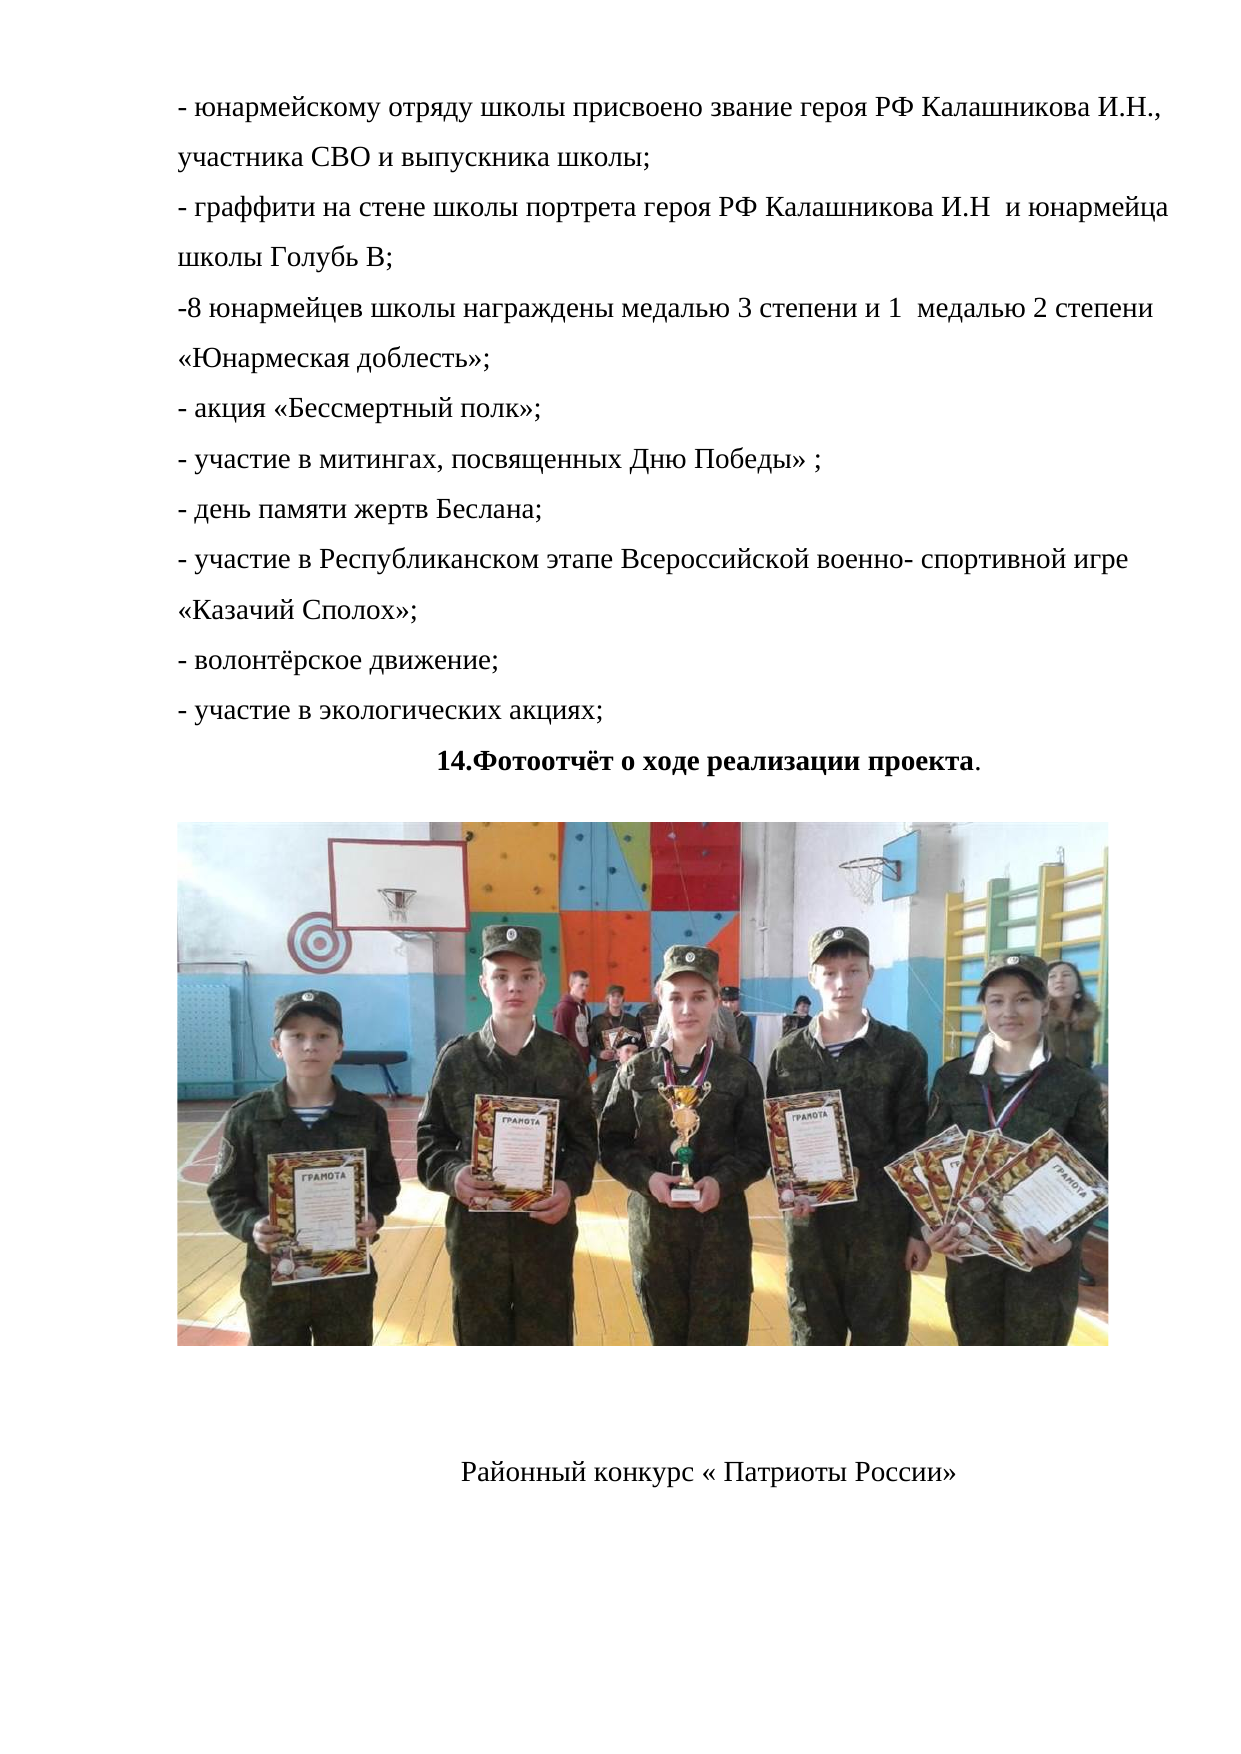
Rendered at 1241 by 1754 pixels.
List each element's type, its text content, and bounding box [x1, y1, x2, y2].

text Районный конкурс « Патриоты России» [236, 1454, 1181, 1487]
text - участие в митингах, посвященных Дню Победы» ; [177, 441, 1181, 474]
text - волонтёрское движение; [177, 642, 1181, 676]
text 14.Фотоотчёт о ходе реализации проекта. [236, 743, 1181, 776]
text - участие в Республиканском этапе Всероссийской военно- спортивной игре «Казачий Сполох»; [177, 541, 1181, 625]
text - участие в экологических акциях; [177, 692, 1181, 726]
text - юнармейскому отряду школы присвоено звание героя РФ Калашникова И.Н., участника СВО и выпускника школы; [177, 89, 1181, 172]
picture [177, 822, 1109, 1346]
text - акция «Бессмертный полк»; [177, 391, 1181, 424]
text - день памяти жертв Беслана; [177, 491, 1181, 525]
text - граффити на стене школы портрета героя РФ Калашникова И.Н и юнармейца школы Голубь В; [177, 189, 1181, 273]
text -8 юнармейцев школы награждены медалью 3 степени и 1 медалью 2 степени «Юнармеская доблесть»; [177, 290, 1181, 374]
